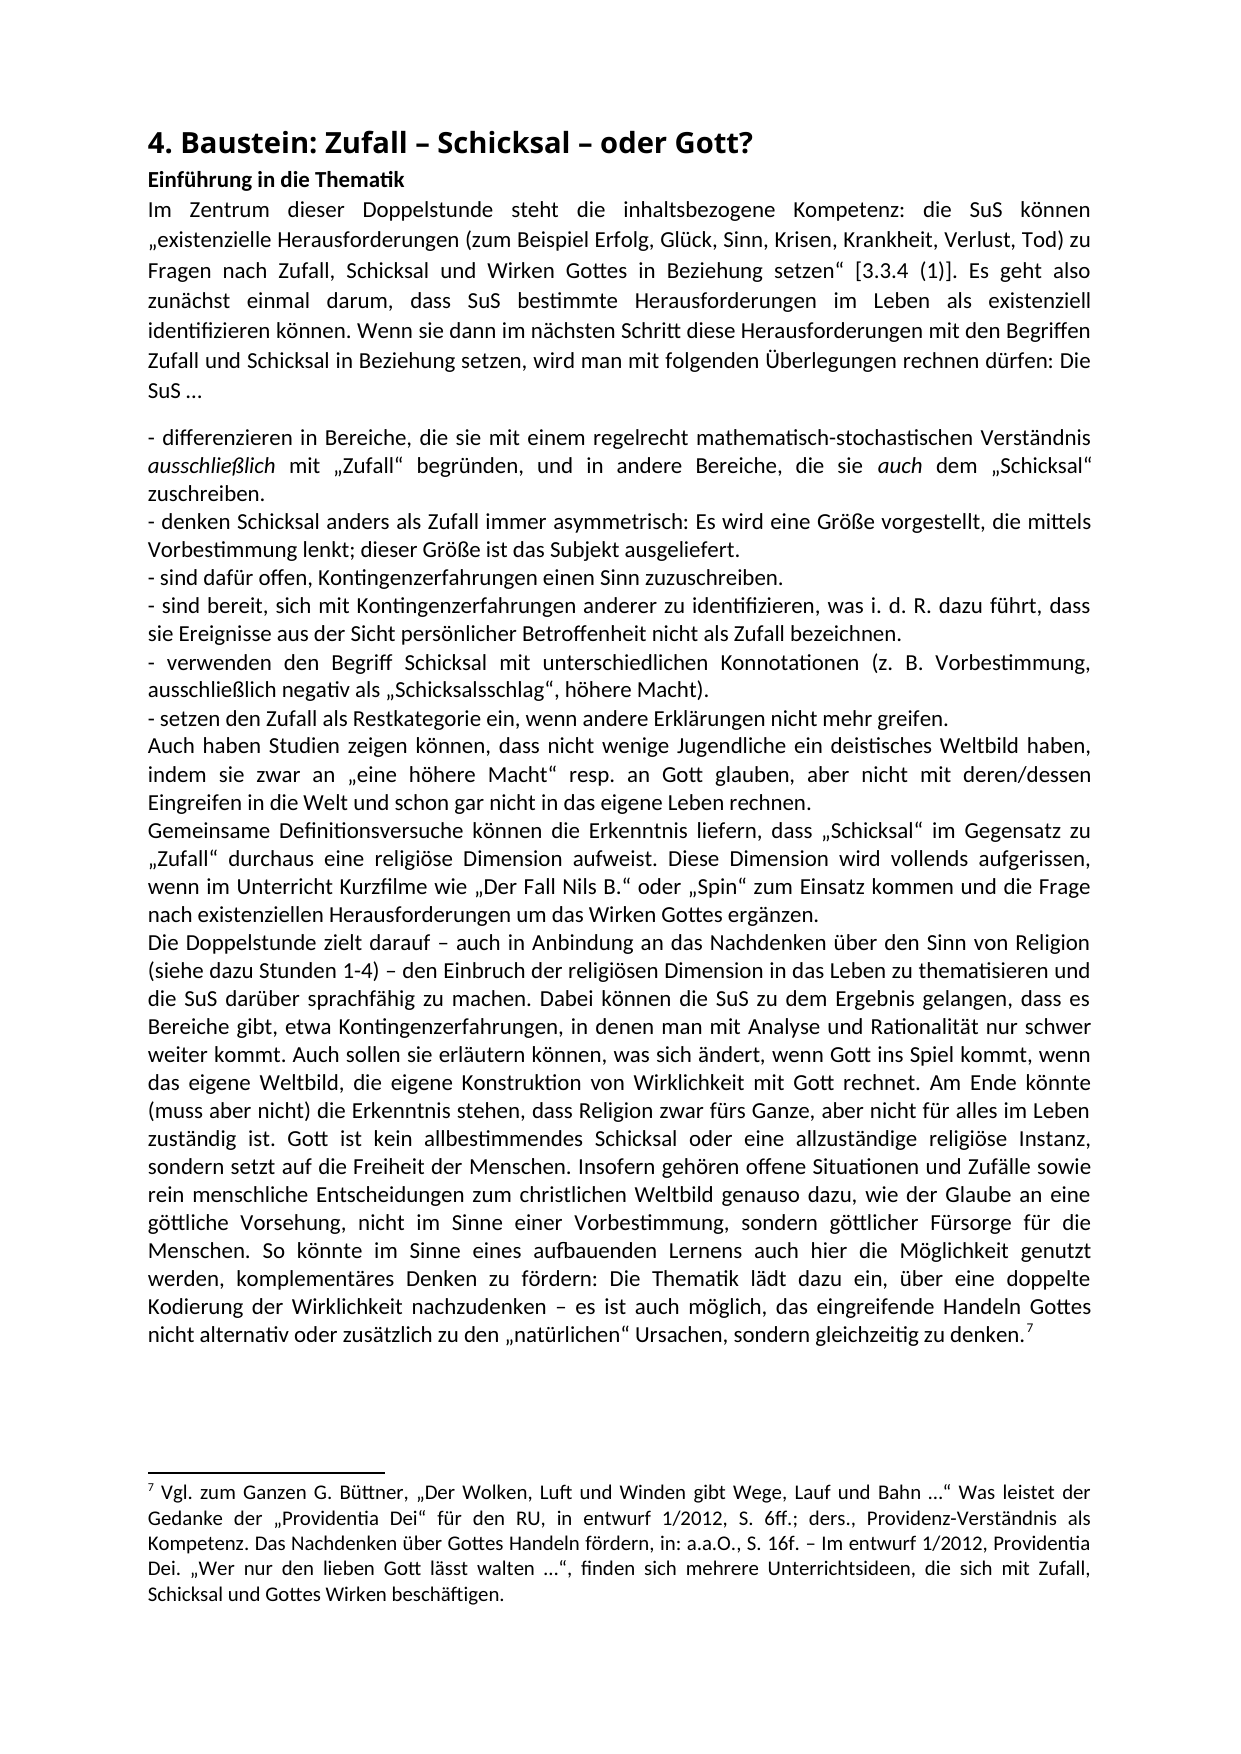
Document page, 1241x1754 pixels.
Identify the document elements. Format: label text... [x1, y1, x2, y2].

text - denken Schicksal anders als Zufall immer asymmetrisch: Es wird eine Größe vorgestellt, die mittels Vorbestimmung lenkt; dieser Größe ist das Subjekt ausgeliefert. [148, 507, 1093, 563]
text - verwenden den Begriff Schicksal mit unterschiedlichen Konnotationen (z. B. Vorbestimmung, ausschließlich negativ als „Schicksalsschlag“, höhere Macht). [148, 648, 1093, 704]
text - sind bereit, sich mit Kontingenzerfahrungen anderer zu identifizieren, was i. d. R. dazu führt, dass sie Ereignisse aus der Sicht persönlicher Betroffenheit nicht als Zufall bezeichnen. [148, 592, 1093, 648]
text - differenzieren in Bereiche, die sie mit einem regelrecht mathematisch-stochastischen Verständnis ausschließlich mit „Zufall“ begründen, und in andere Bereiche, die sie auch dem „Schicksal“ zuschreiben. [148, 423, 1093, 507]
text Auch haben Studien zeigen können, dass nicht wenige Jugendliche ein deistisches Weltbild haben, indem sie zwar an „eine höhere Macht“ resp. an Gott glauben, aber nicht mit deren/dessen Eingreifen in die Welt und schon gar nicht in das eigene Leben rechnen. [148, 732, 1093, 816]
text - setzen den Zufall als Restkategorie ein, wenn andere Erklärungen nicht mehr greifen. [148, 704, 1093, 732]
text Im Zentrum dieser Doppelstunde steht die inhaltsbezogene Kompetenz: die SuS können „existenzielle Herausforderungen (zum Beispiel Erfolg, Glück, Sinn, Krisen, Krankheit, Verlust, Tod) zu Fragen nach Zufall, Schicksal und Wirken Gottes in Beziehung setzen“ [3.3.4 (1)]. Es geht also zunächst einmal darum, dass SuS bestimmte Herausforderungen im Leben als existenziell identifizieren können. Wenn sie dann im nächsten Schritt diese Herausforderungen mit den Begriffen Zufall und Schicksal in Beziehung setzen, wird man mit folgenden Überlegungen rechnen dürfen: Die SuS … [148, 195, 1093, 404]
text Gemeinsame Definitionsversuche können die Erkenntnis liefern, dass „Schicksal“ im Gegensatz zu „Zufall“ durchaus eine religiöse Dimension aufweist. Diese Dimension wird vollends aufgerissen, wenn im Unterricht Kurzfilme wie „Der Fall Nils B.“ oder „Spin“ zum Einsatz kommen und die Frage nach existenziellen Herausforderungen um das Wirken Gottes ergänzen. [148, 816, 1093, 928]
text Einführung in die Thematik [148, 165, 1093, 193]
text Die Doppelstunde zielt darauf – auch in Anbindung an das Nachdenken über den Sinn von Religion (siehe dazu Stunden 1-4) – den Einbruch der religiösen Dimension in das Leben zu thematisieren und die SuS darüber sprachfähig zu machen. Dabei können die SuS zu dem Ergebnis gelangen, dass es Bereiche gibt, etwa Kontingenzerfahrungen, in denen man mit Analyse und Rationalität nur schwer weiter kommt. Auch sollen sie erläutern können, was sich ändert, wenn Gott ins Spiel kommt, wenn das eigene Weltbild, die eigene Konstruktion von Wirklichkeit mit Gott rechnet. Am Ende könnte (muss aber nicht) die Erkenntnis stehen, dass Religion zwar fürs Ganze, aber nicht für alles im Leben zuständig ist. Gott ist kein allbestimmendes Schicksal oder eine allzuständige religiöse Instanz, sondern setzt auf die Freiheit der Menschen. Insofern gehören offene Situationen und Zufälle sowie rein menschliche Entscheidungen zum christlichen Weltbild genauso dazu, wie der Glaube an eine göttliche Vorsehung, nicht im Sinne einer Vorbestimmung, sondern göttlicher Fürsorge für die Menschen. So könnte im Sinne eines aufbauenden Lernens auch hier die Möglichkeit genutzt werden, komplementäres Denken zu fördern: Die Thematik lädt dazu ein, über eine doppelte Kodierung der Wirklichkeit nachzudenken – es ist auch möglich, das eingreifende Handeln Gottes nicht alternativ oder zusätzlich zu den „natürlichen“ Ursachen, sondern gleichzeitig zu denken. [148, 928, 1093, 1348]
text - sind dafür offen, Kontingenzerfahrungen einen Sinn zuzuschreiben. [148, 563, 1093, 592]
subtitle 4. Baustein: Zufall – Schicksal – oder Gott? [148, 122, 1093, 162]
